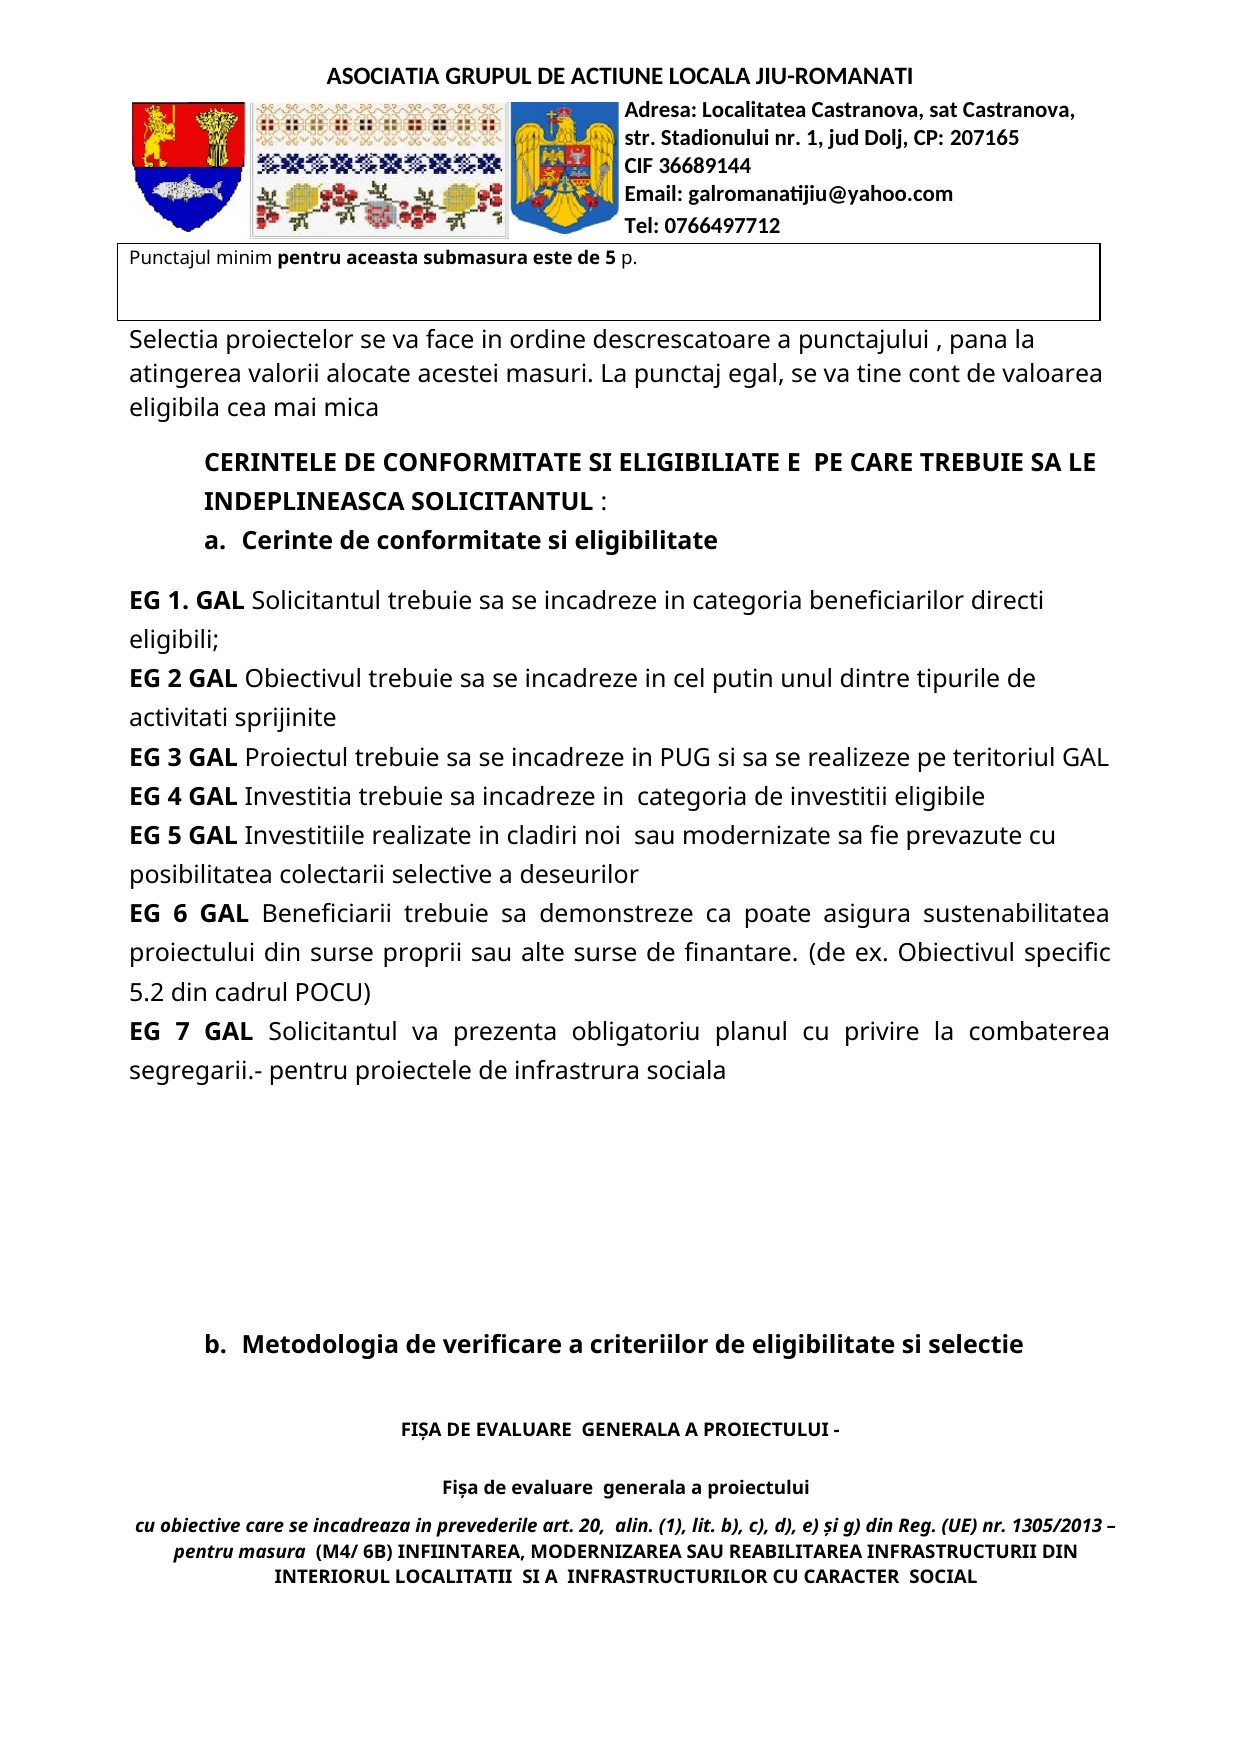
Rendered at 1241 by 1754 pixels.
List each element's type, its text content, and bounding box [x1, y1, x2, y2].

text EG 5 GAL Investitiile realizate in cladiri noi sau modernizate sa fie prevazute cu posibilitatea colectarii selective a deseurilor [129, 818, 1111, 891]
text EG 3 GAL Proiectul trebuie sa se incadreze in PUG si sa se realizeze pe teritoriul GAL [129, 739, 1111, 773]
list CERINTELE DE CONFORMITATE SI ELIGIBILIATE E PE CARE TREBUIE SA LE INDEPLINEASCA SOLICITANTUL : [204, 444, 1111, 517]
table_cell Punctajul minim pentru aceasta submasura este de 5 p. [118, 244, 1099, 320]
text Fișa de evaluare generala a proiectului [129, 1474, 1123, 1500]
list Cerinte de conformitate si eligibilitate [204, 523, 1111, 557]
subtitle FIȘA DE EVALUARE GENERALA A PROIECTULUI - [129, 1416, 1111, 1441]
text EG 2 GAL Obiectivul trebuie sa se incadreze in cel putin unul dintre tipurile de activitati sprijinite [129, 661, 1111, 734]
list Metodologia de verificare a criteriilor de eligibilitate si selectie [204, 1327, 1111, 1361]
text cu obiective care se incadreaza in prevederile art. 20, alin. (1), lit. b), c), d), e) și g) din Reg. (UE) nr. 1305/2013 – pentru masura (M4/ 6B) INFIINTAREA, MODERNIZAREA SAU REABILITAREA INFRASTRUCTURII DIN INTERIORUL LOCALITATII SI A INFRASTRUCTURILOR CU CARACTER SOCIAL [129, 1512, 1123, 1589]
text EG 4 GAL Investitia trebuie sa incadreze in categoria de investitii eligibile [129, 778, 1111, 812]
text EG 1. GAL Solicitantul trebuie sa se incadreze in categoria beneficiarilor directi eligibili; [129, 583, 1111, 656]
picture [131, 102, 621, 242]
list EG 7 GAL Solicitantul va prezenta obligatoriu planul cu privire la combaterea segregarii.- pentru proiectele de infrastrura sociala [129, 1013, 1111, 1087]
list EG 6 GAL Beneficiarii trebuie sa demonstreze ca poate asigura sustenabilitatea proiectului din surse proprii sau alte surse de finantare. (de ex. Obiectivul specific 5.2 din cadrul POCU) [129, 896, 1111, 1008]
text Selectia proiectelor se va face in ordine descrescatoare a punctajului , pana la atingerea valorii alocate acestei masuri. La punctaj egal, se va tine cont de valoarea eligibila cea mai mica [129, 321, 1111, 423]
